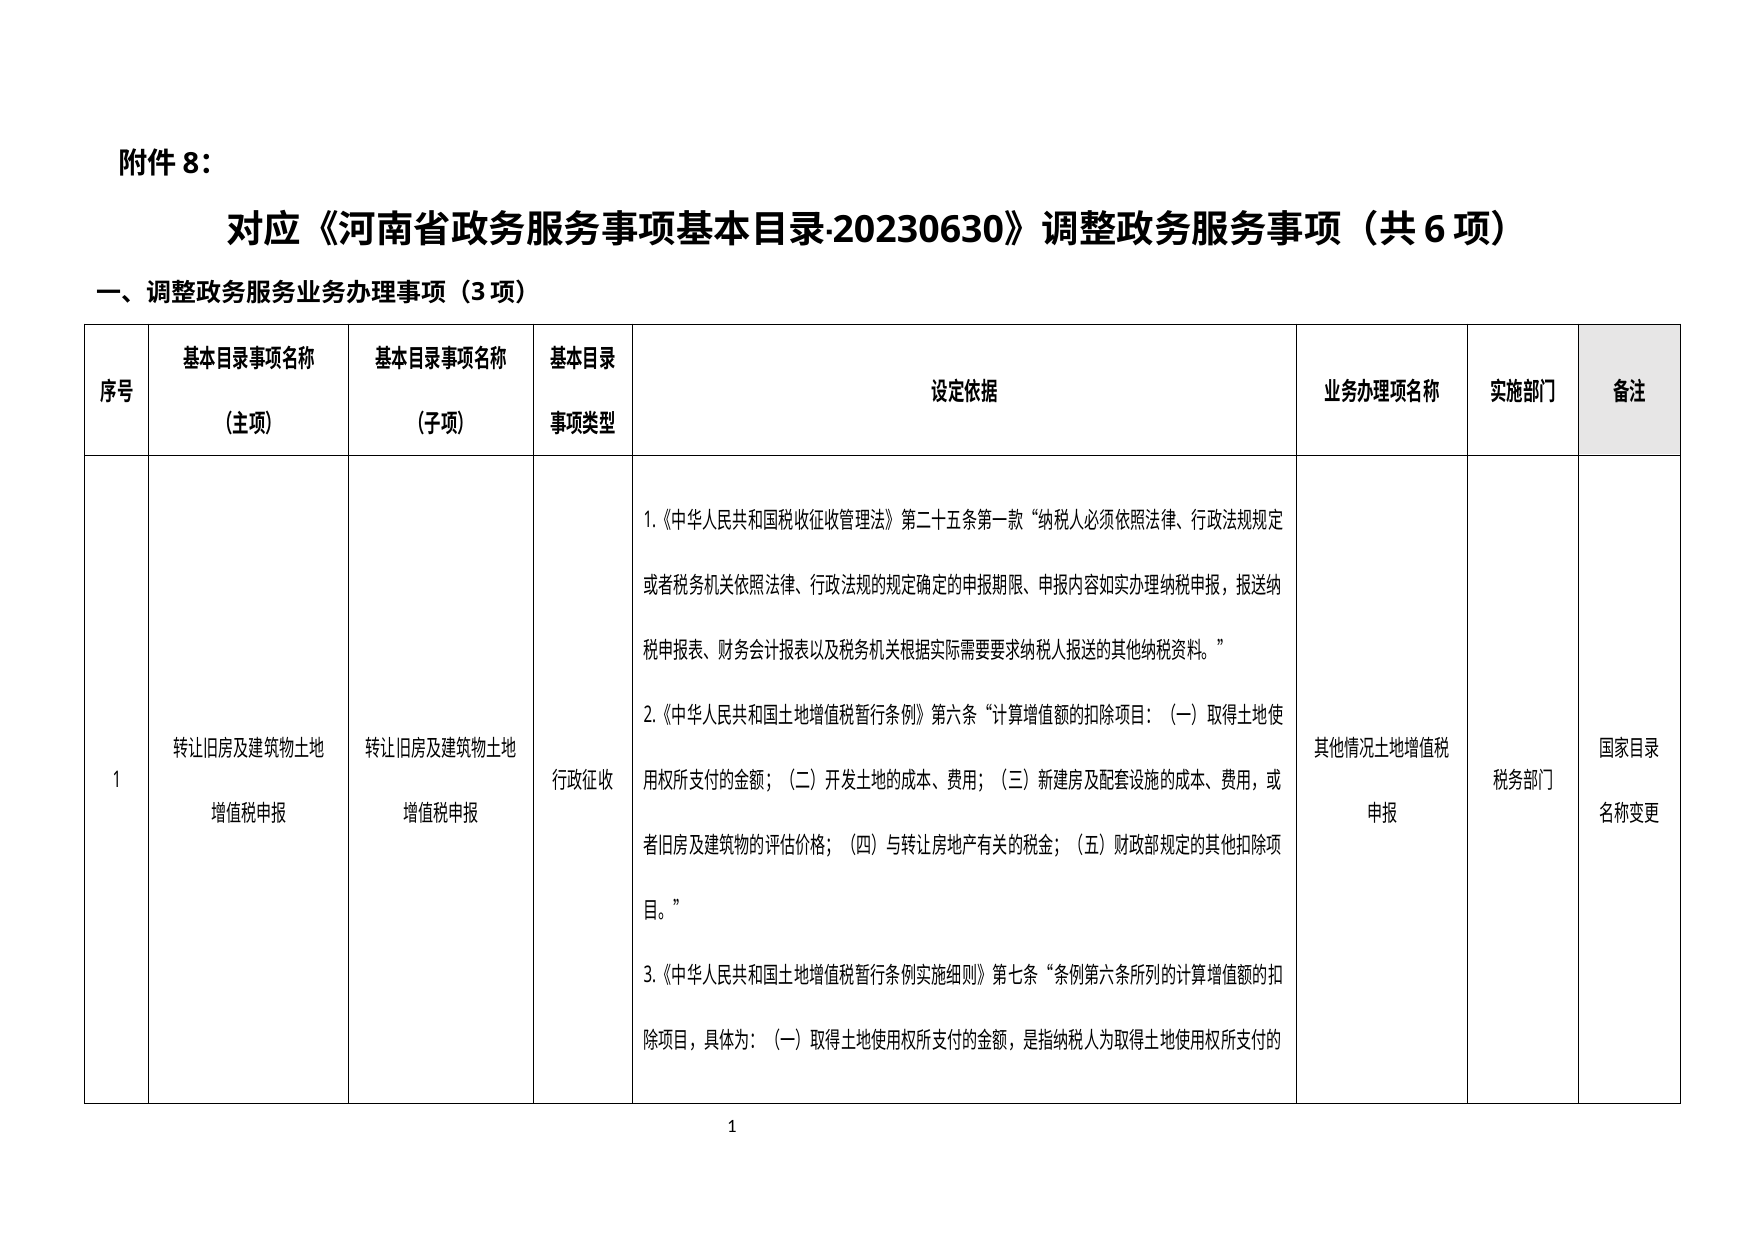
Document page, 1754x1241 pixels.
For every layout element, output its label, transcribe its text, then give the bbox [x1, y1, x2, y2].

table_cell 1 [85, 456, 148, 1102]
table_cell 实施部门 [1468, 325, 1578, 454]
table_cell 转让旧房及建筑物土地增值税申报 [349, 456, 533, 1102]
table_cell 基本目录事项名称 （主项） [149, 325, 348, 454]
table_cell 转让旧房及建筑物土地 增值税申报 [149, 456, 348, 1102]
table_cell 基本目录事项名称 （子项） [349, 325, 533, 454]
table_cell 行政征收 [534, 456, 632, 1102]
table_cell 设定依据 [633, 325, 1296, 454]
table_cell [633, 456, 1296, 1102]
table_cell 基本目录事项类型 [534, 325, 632, 454]
table_cell 其他情况土地增值税申报 [1297, 456, 1467, 1102]
table_cell 国家目录 名称变更 [1579, 456, 1680, 1102]
table_cell 税务部门 [1468, 456, 1578, 1102]
table_cell 备注 [1579, 325, 1680, 454]
table_cell 业务办理项名称 [1297, 325, 1467, 454]
table_cell 序号 [85, 325, 148, 454]
list 对应《河南省政务服务事项基本目录-20230630》调整政务服务事项（共6项） [118, 193, 1636, 258]
table_header 一、调整政务服务业务办理事项（3项） [85, 259, 1680, 323]
list 附件8： [118, 128, 1636, 193]
